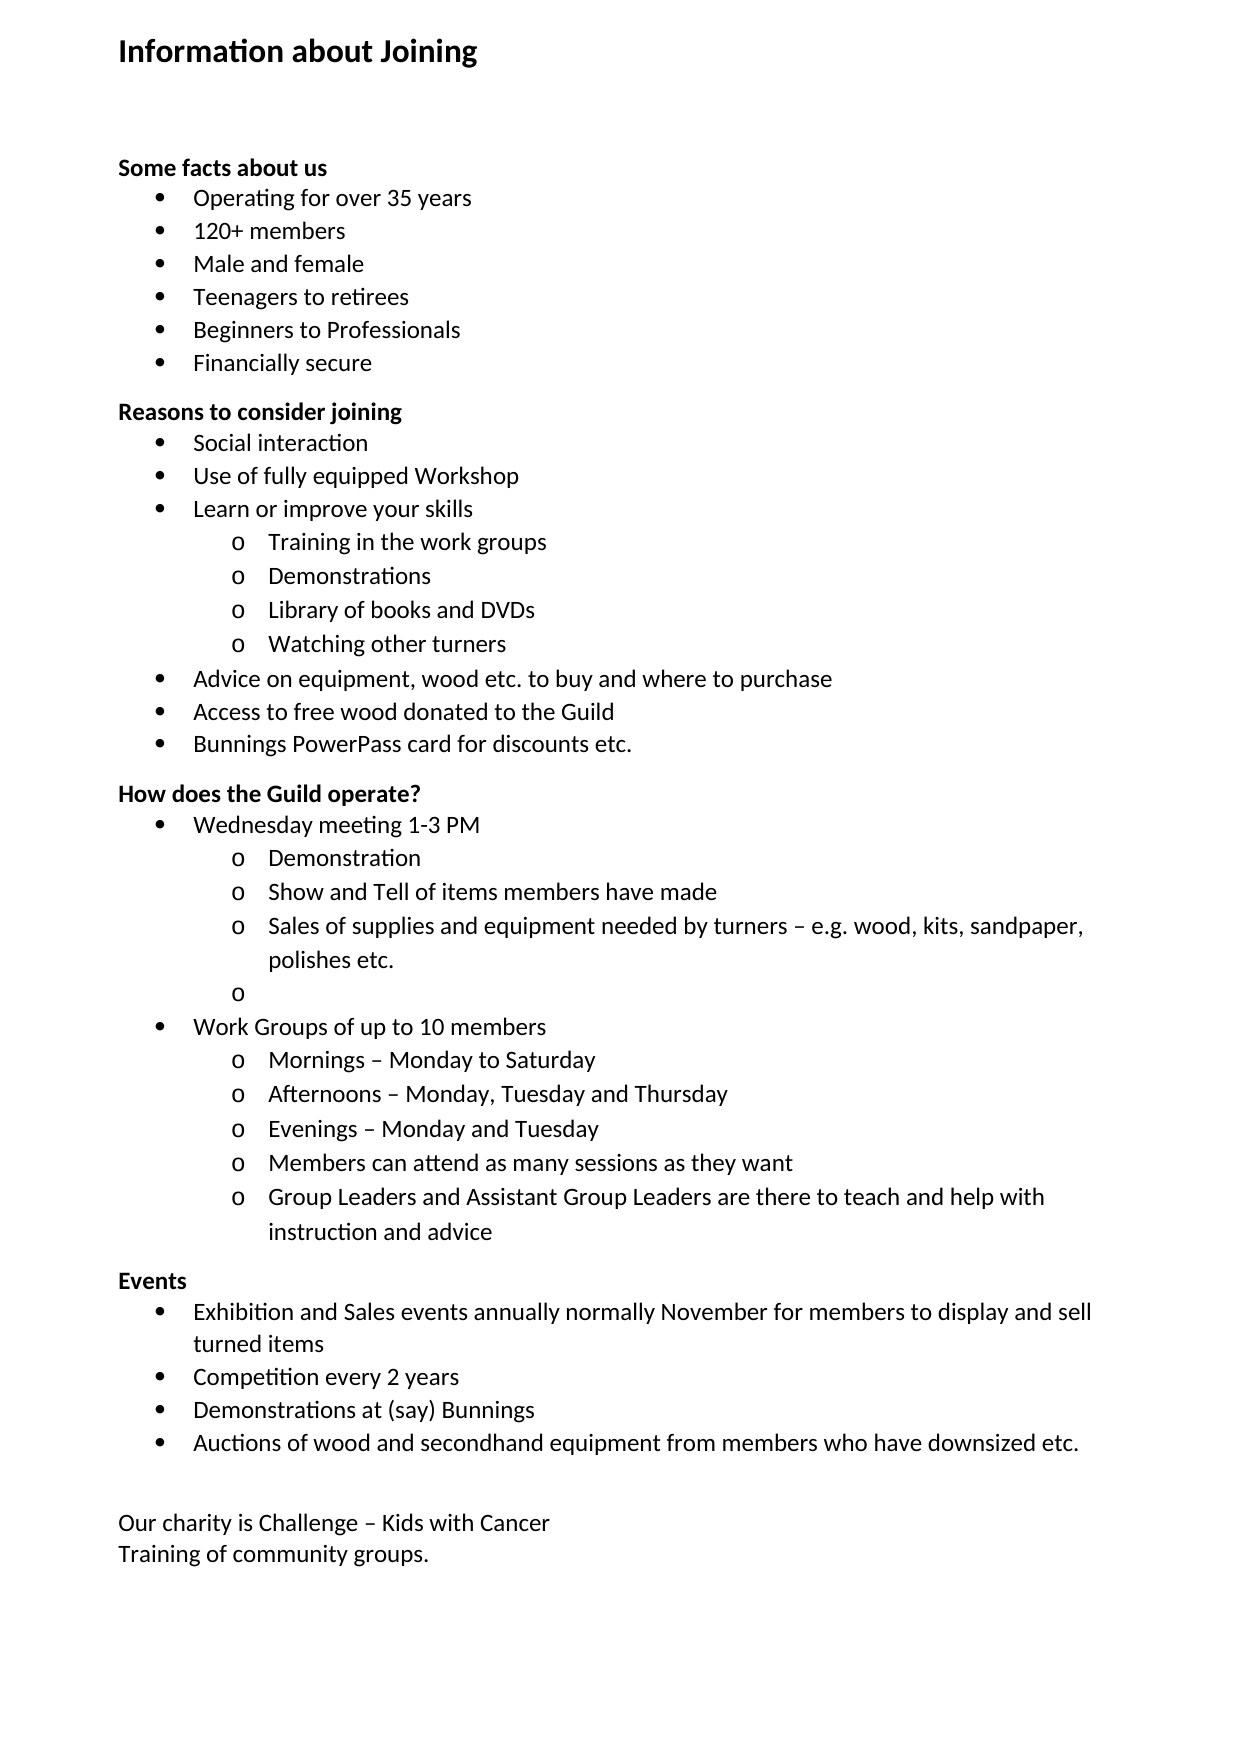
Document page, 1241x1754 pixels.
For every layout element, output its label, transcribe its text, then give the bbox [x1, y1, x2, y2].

text Reasons to consider joining [118, 396, 1122, 427]
list Work Groups of up to 10 members [156, 1011, 1122, 1042]
list Wednesday meeting 1-3 PM [156, 809, 1122, 839]
text Events [118, 1265, 1122, 1296]
list Watching other turners [231, 628, 1122, 660]
list Auctions of wood and secondhand equipment from members who have downsized etc. [156, 1427, 1122, 1458]
list Training in the work groups [231, 526, 1122, 557]
list Evenings – Monday and Tuesday [231, 1113, 1122, 1145]
list Beginners to Professionals [156, 314, 1122, 344]
list Mornings – Monday to Saturday [231, 1044, 1122, 1076]
list Teenagers to retirees [156, 281, 1122, 312]
list Male and female [156, 248, 1122, 279]
text Information about Joining [118, 29, 1122, 70]
list Advice on equipment, wood etc. to buy and where to purchase [156, 663, 1122, 693]
text How does the Guild operate? [118, 778, 1122, 809]
list Afternoons – Monday, Tuesday and Thursday [231, 1079, 1122, 1110]
list Group Leaders and Assistant Group Leaders are there to teach and help with instruction and advice [231, 1181, 1122, 1246]
list Demonstration [231, 842, 1122, 873]
list Learn or improve your skills [156, 493, 1122, 523]
list Library of books and DVDs [231, 594, 1122, 626]
list Sales of supplies and equipment needed by turners – e.g. wood, kits, sandpaper, polishes etc. [231, 910, 1122, 975]
list Exhibition and Sales events annually normally November for members to display and sell turned items [156, 1296, 1122, 1359]
list Social interaction [156, 427, 1122, 457]
list Competition every 2 years [156, 1362, 1122, 1392]
list Access to free wood donated to the Guild [156, 696, 1122, 726]
list Show and Tell of items members have made [231, 876, 1122, 908]
list Demonstrations at (say) Bunnings [156, 1394, 1122, 1425]
list Bunnings PowerPass card for discounts etc. [156, 729, 1122, 759]
list Financially secure [156, 347, 1122, 377]
list Demonstrations [231, 560, 1122, 592]
list Operating for over 35 years [156, 182, 1122, 213]
text Our charity is Challenge – Kids with Cancer [118, 1507, 1122, 1538]
list Use of fully equipped Workshop [156, 460, 1122, 490]
text Training of community groups. [118, 1538, 1122, 1568]
text Some facts about us [118, 152, 1122, 182]
list Members can attend as many sessions as they want [231, 1147, 1122, 1179]
list 120+ members [156, 215, 1122, 246]
